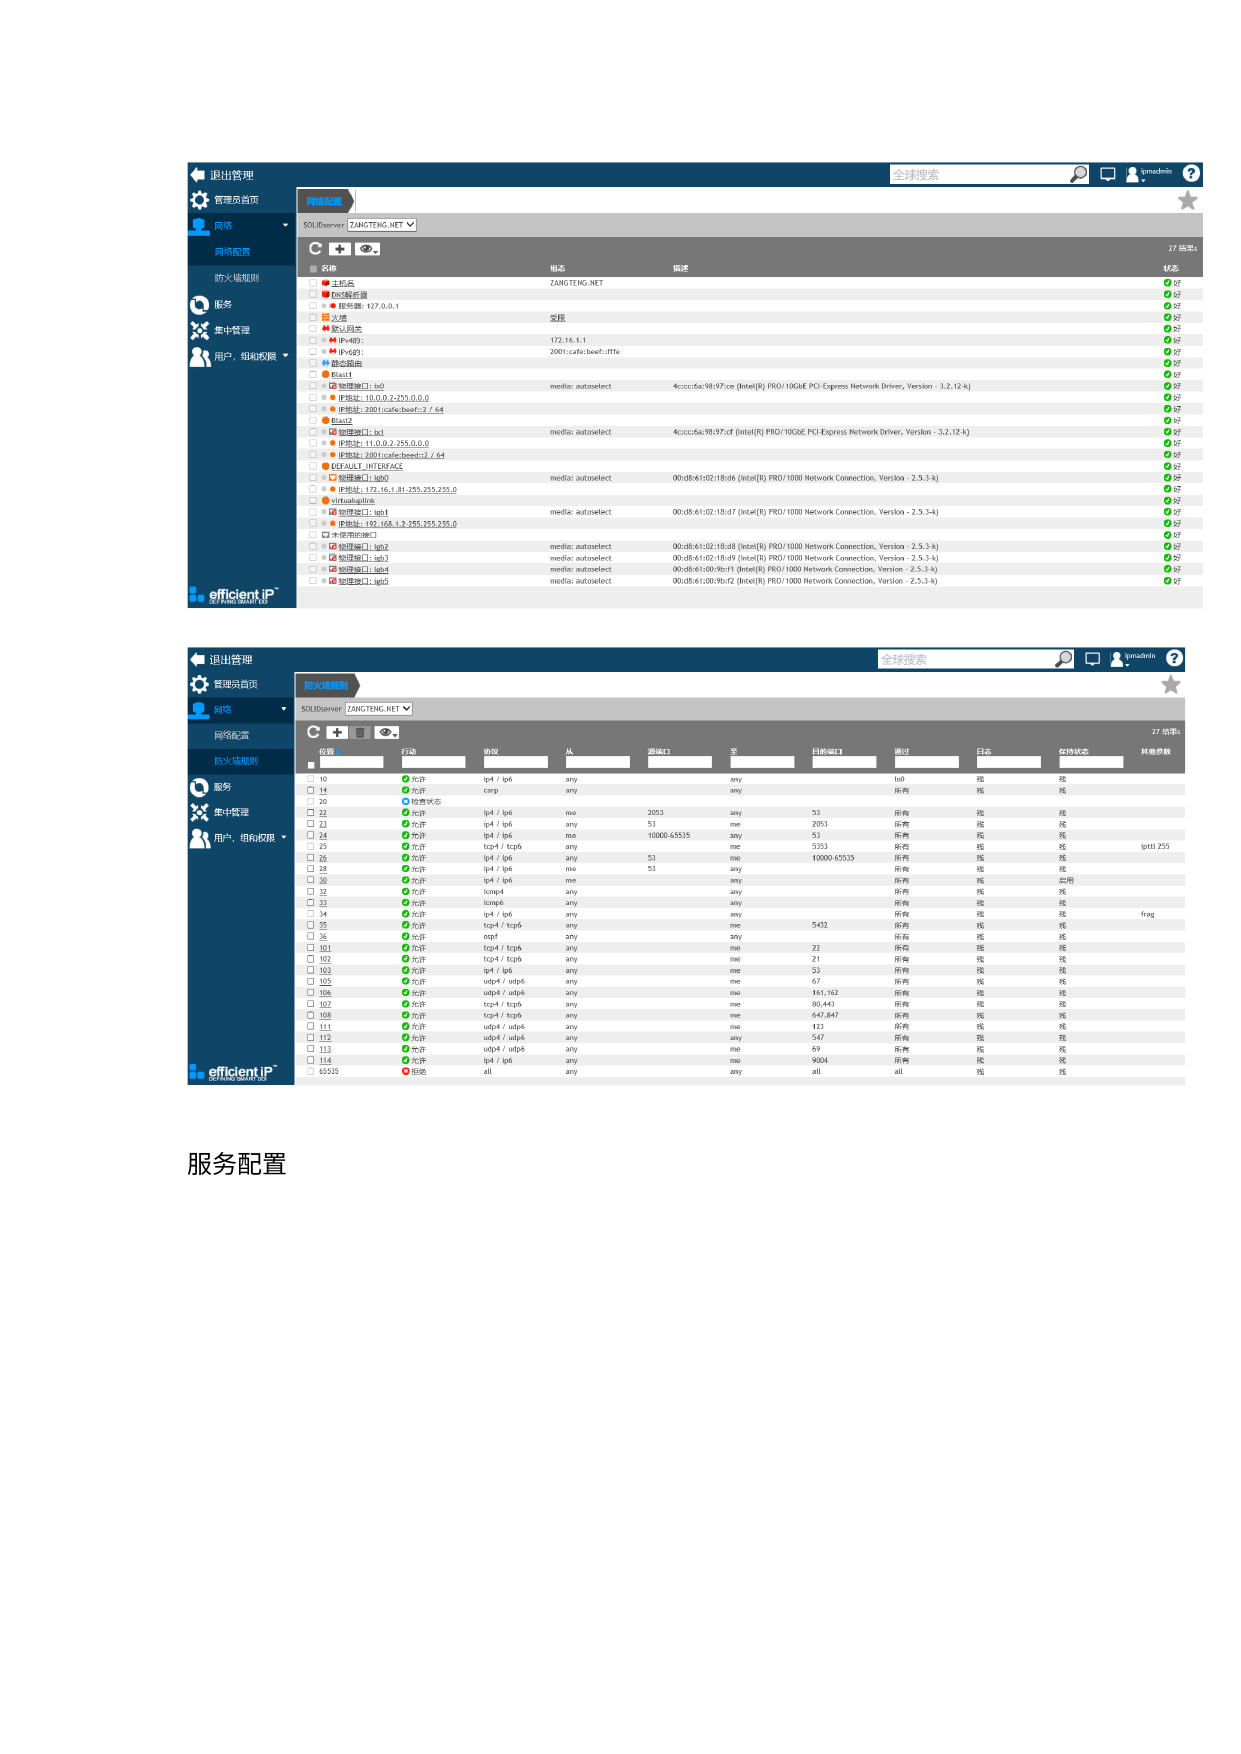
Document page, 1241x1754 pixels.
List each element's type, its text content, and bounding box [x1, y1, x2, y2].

picture [187, 646, 1185, 1086]
text 服务配置 [187, 1130, 1053, 1195]
picture [187, 162, 1203, 609]
